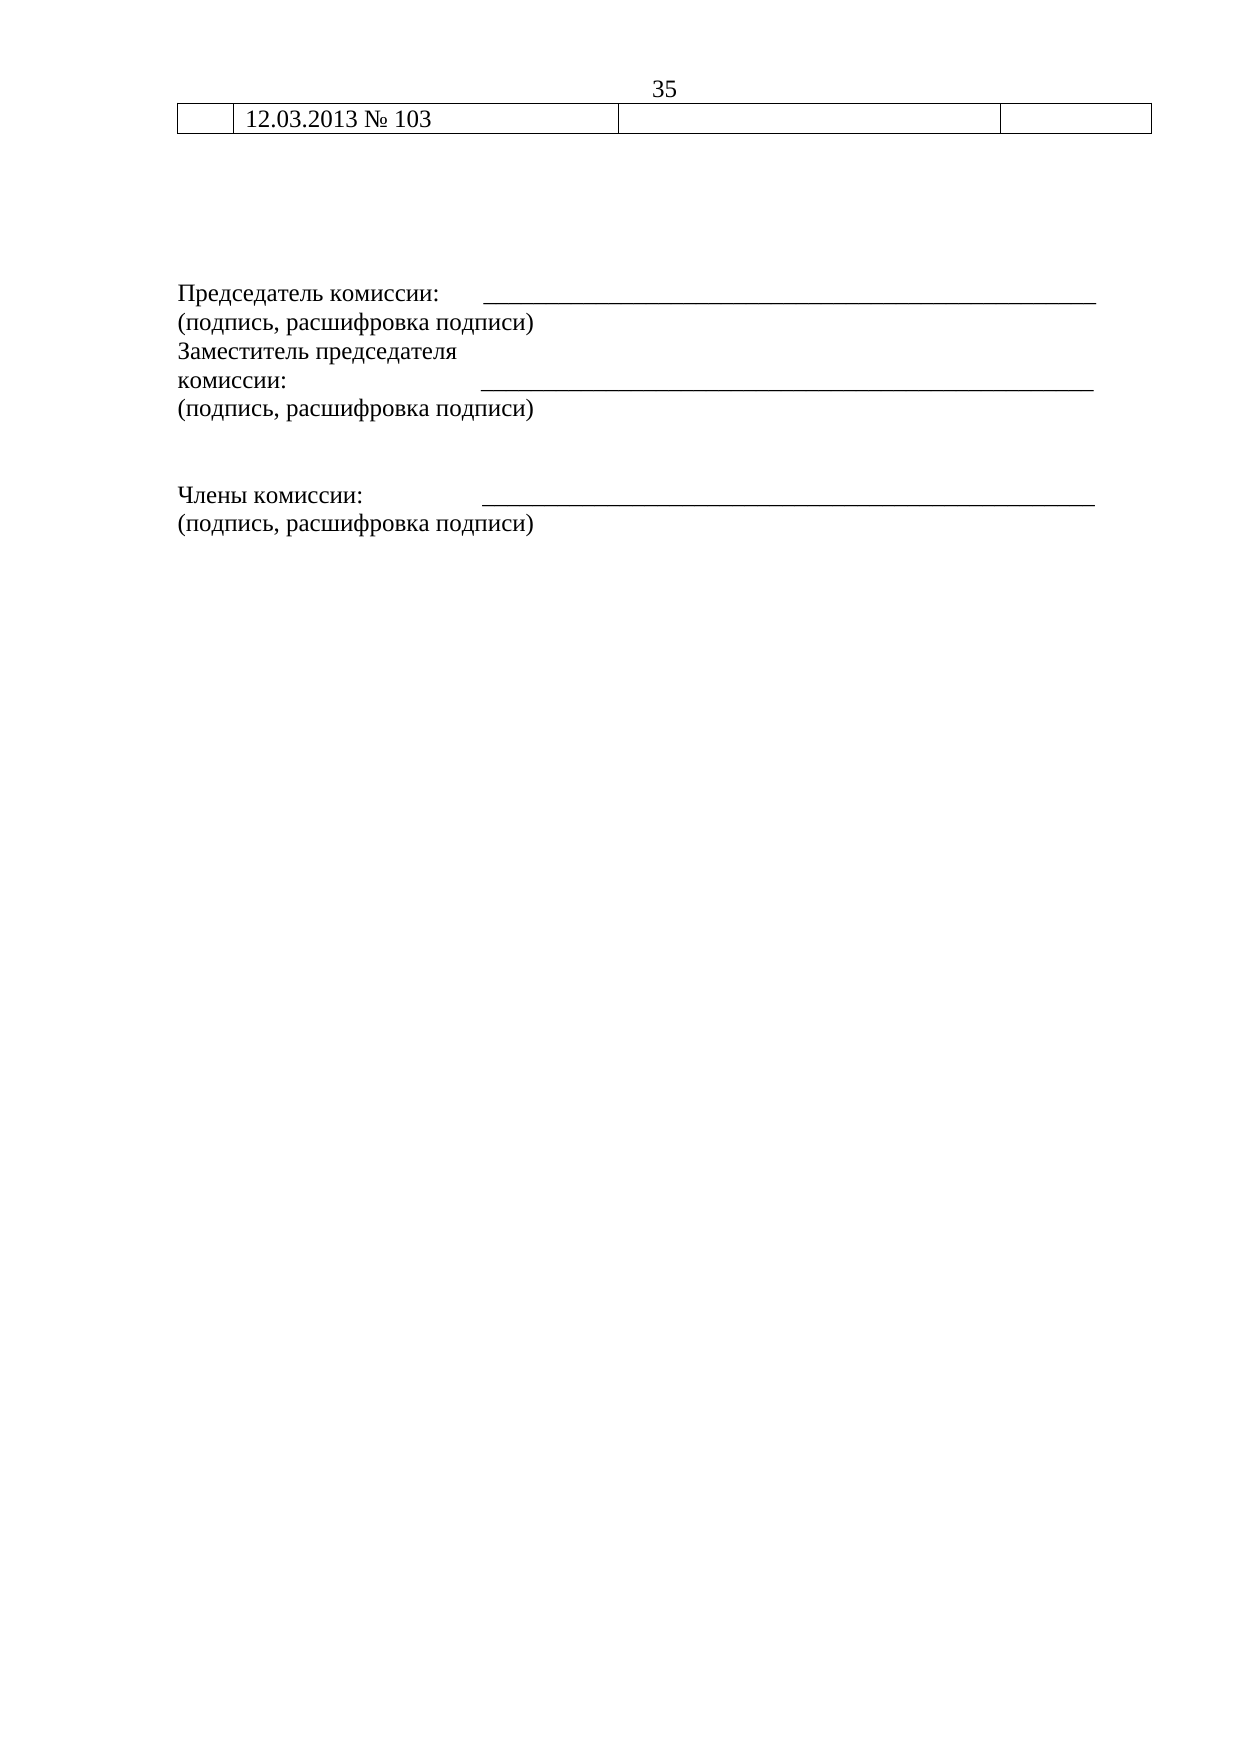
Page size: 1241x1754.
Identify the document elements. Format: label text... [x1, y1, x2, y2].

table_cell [234, 104, 618, 132]
text Заместитель председателя [177, 336, 1152, 365]
text (подпись, расшифровка подписи) [177, 307, 1152, 336]
text комиссии: _________________________________________________ [177, 365, 1152, 393]
text (подпись, расшифровка подписи) [177, 508, 1152, 537]
table_cell [1001, 104, 1151, 132]
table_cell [619, 104, 1000, 132]
text Председатель комиссии: _________________________________________________ [177, 278, 1152, 307]
table_cell 17 [178, 104, 233, 132]
text (подпись, расшифровка подписи) [177, 393, 1152, 422]
text Члены комиссии: _________________________________________________ [177, 480, 1152, 508]
